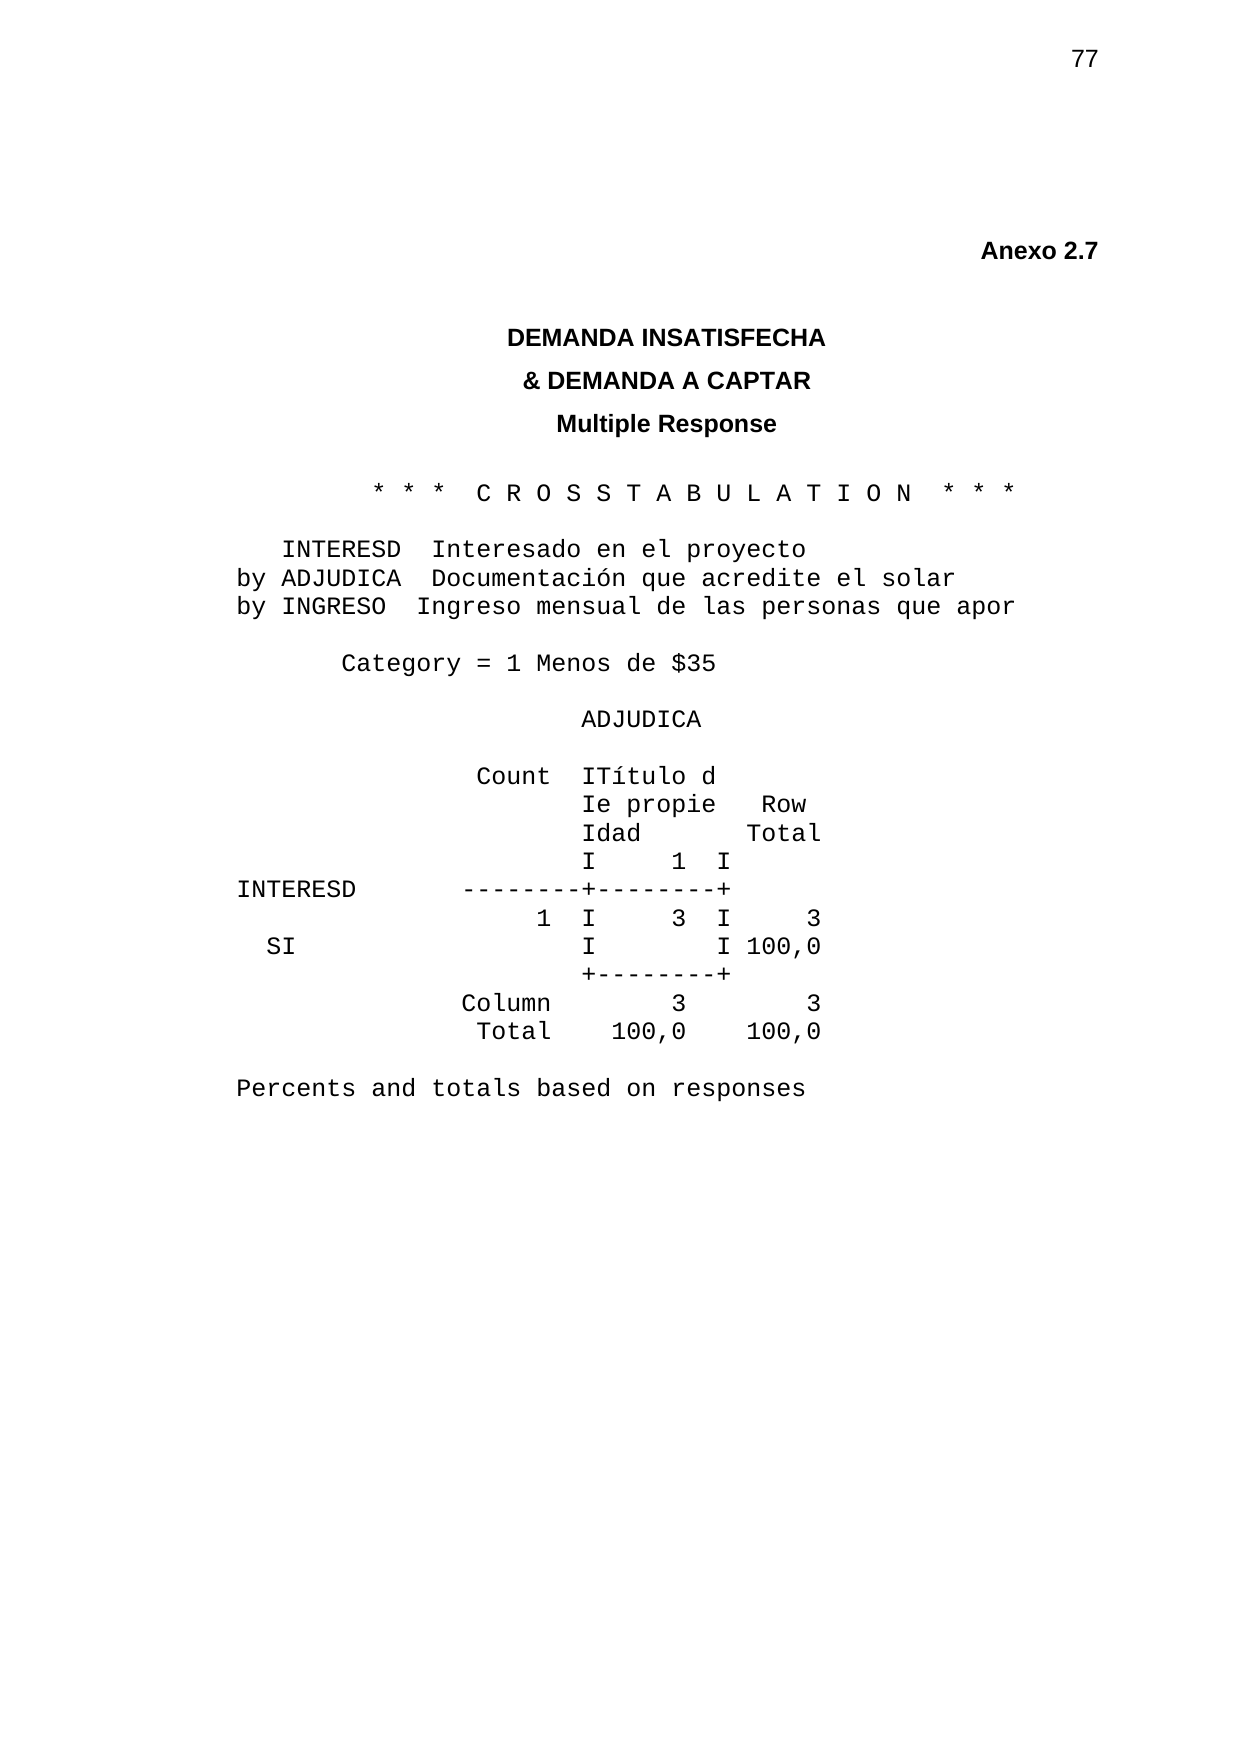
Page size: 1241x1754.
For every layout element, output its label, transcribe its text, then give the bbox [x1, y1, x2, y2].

text I 1 I [236, 848, 1098, 877]
text Ie propie Row [236, 792, 1098, 820]
text Anexo 2.7 [233, 236, 1098, 265]
text Idad Total [236, 820, 1098, 848]
text Count ITítulo d [236, 763, 1098, 792]
text 1 I 3 I 3 [236, 905, 1098, 933]
text Column 3 3 [236, 990, 1098, 1018]
text & DEMANDA A CAPTAR [233, 366, 1098, 394]
text by INGRESO Ingreso mensual de las personas que apor [236, 593, 1098, 622]
text ADJUDICA [236, 707, 1098, 735]
text SI I I 100,0 [236, 933, 1098, 962]
text Multiple Response [233, 409, 1098, 437]
text Total 100,0 100,0 [236, 1018, 1098, 1047]
text INTERESD Interesado en el proyecto [236, 537, 1098, 565]
text * * * C R O S S T A B U L A T I O N * * * [236, 480, 1098, 508]
text DEMANDA INSATISFECHA [233, 322, 1098, 351]
text INTERESD --------+--------+ [236, 877, 1098, 905]
text +--------+ [236, 962, 1098, 990]
text by ADJUDICA Documentación que acredite el solar [236, 565, 1098, 593]
text Percents and totals based on responses [236, 1075, 1098, 1103]
text Category = 1 Menos de $35 [236, 650, 1098, 678]
